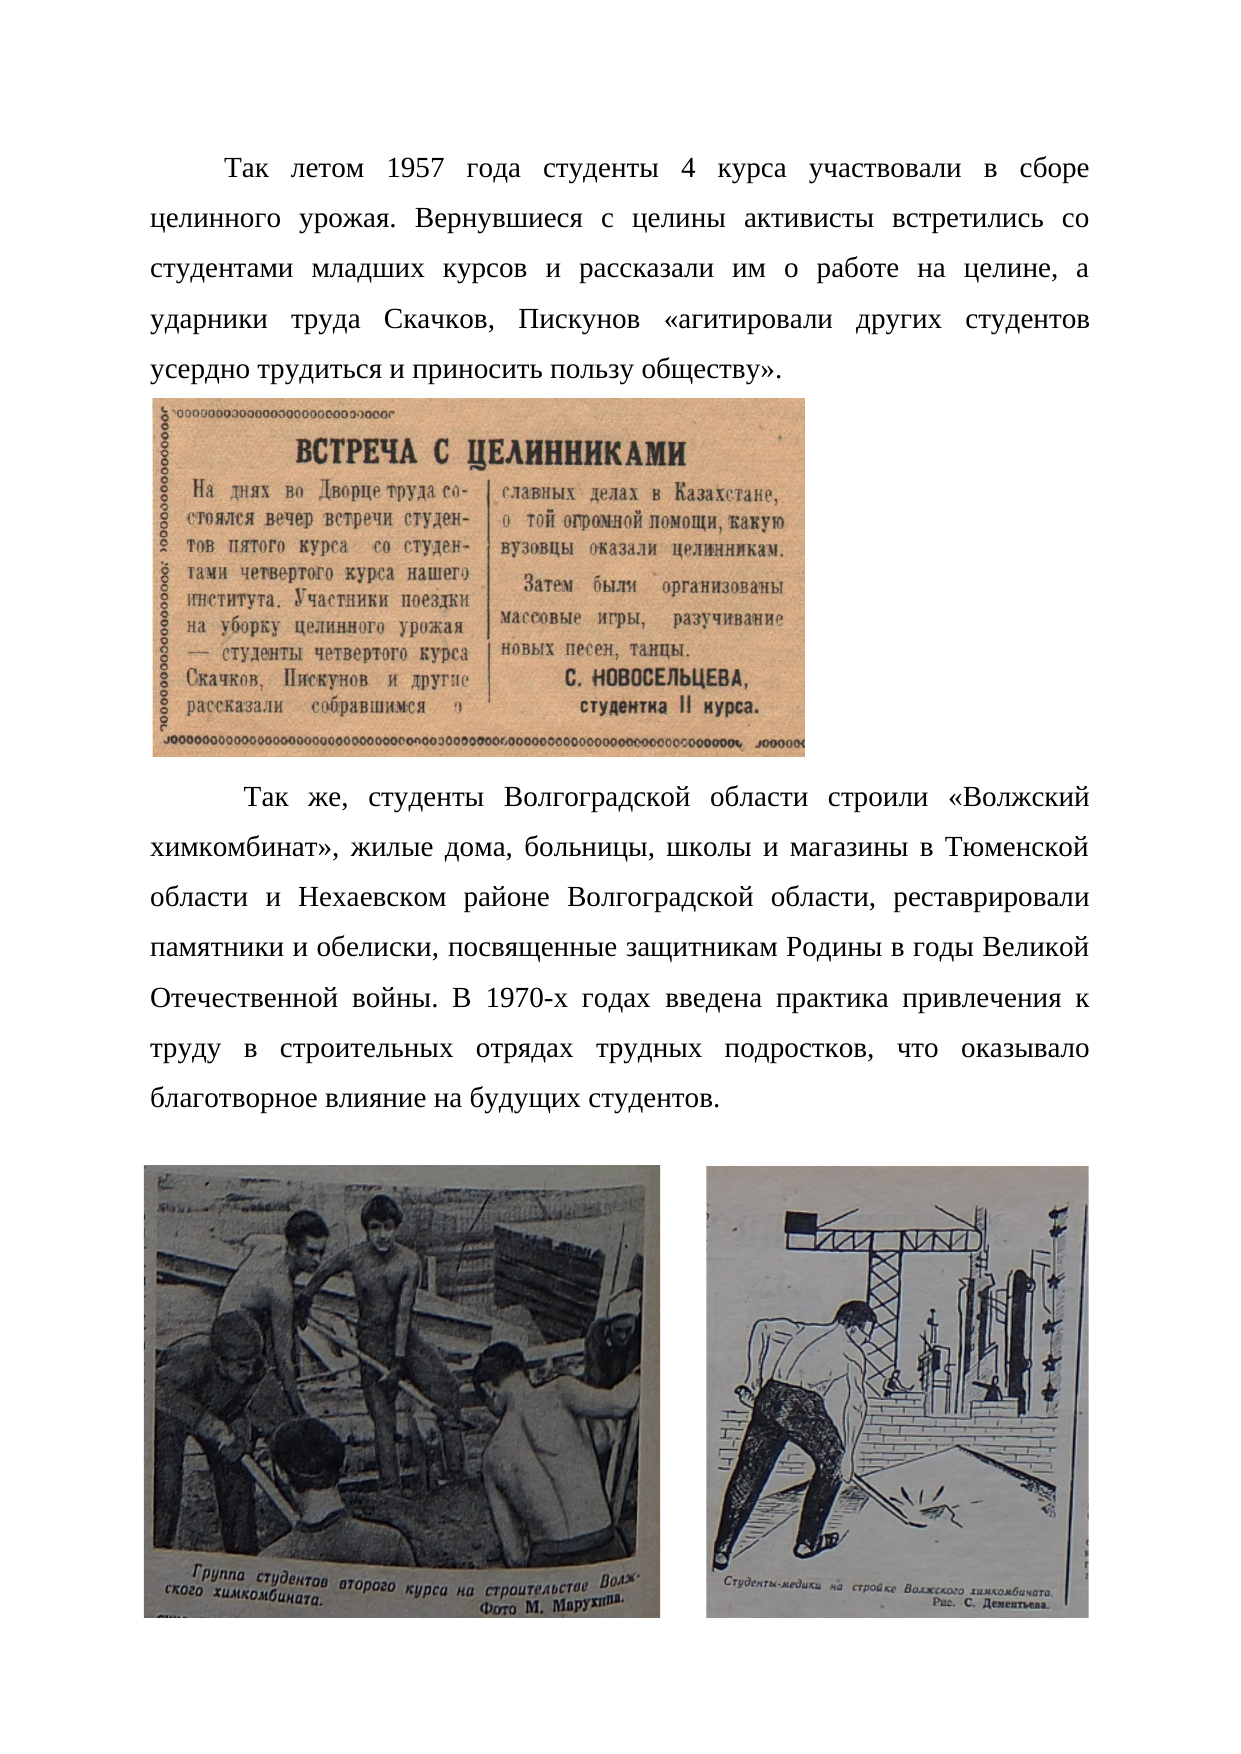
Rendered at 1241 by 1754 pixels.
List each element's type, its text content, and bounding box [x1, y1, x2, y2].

text Так же, студенты Волгоградской области строили «Волжский химкомбинат», жилые дома, больницы, школы и магазины в Тюменской области и Нехаевском районе Волгоградской области, реставрировали памятники и обелиски, посвященные защитникам Родины в годы Великой Отечественной войны. В 1970-х годах введена практика привлечения к труду в строительных отрядах трудных подростков, что оказывало благотворное влияние на будущих студентов. [150, 779, 1090, 1114]
picture [706, 1166, 1089, 1618]
picture [143, 1165, 661, 1618]
picture [152, 398, 805, 757]
text Так летом 1957 года студенты 4 курса участвовали в сборе целинного урожая. Вернувшиеся с целины активисты встретились со студентами младших курсов и рассказали им о работе на целине, а ударники труда Скачков, Пискунов «агитировали других студентов усердно трудиться и приносить пользу обществу». [150, 150, 1090, 385]
